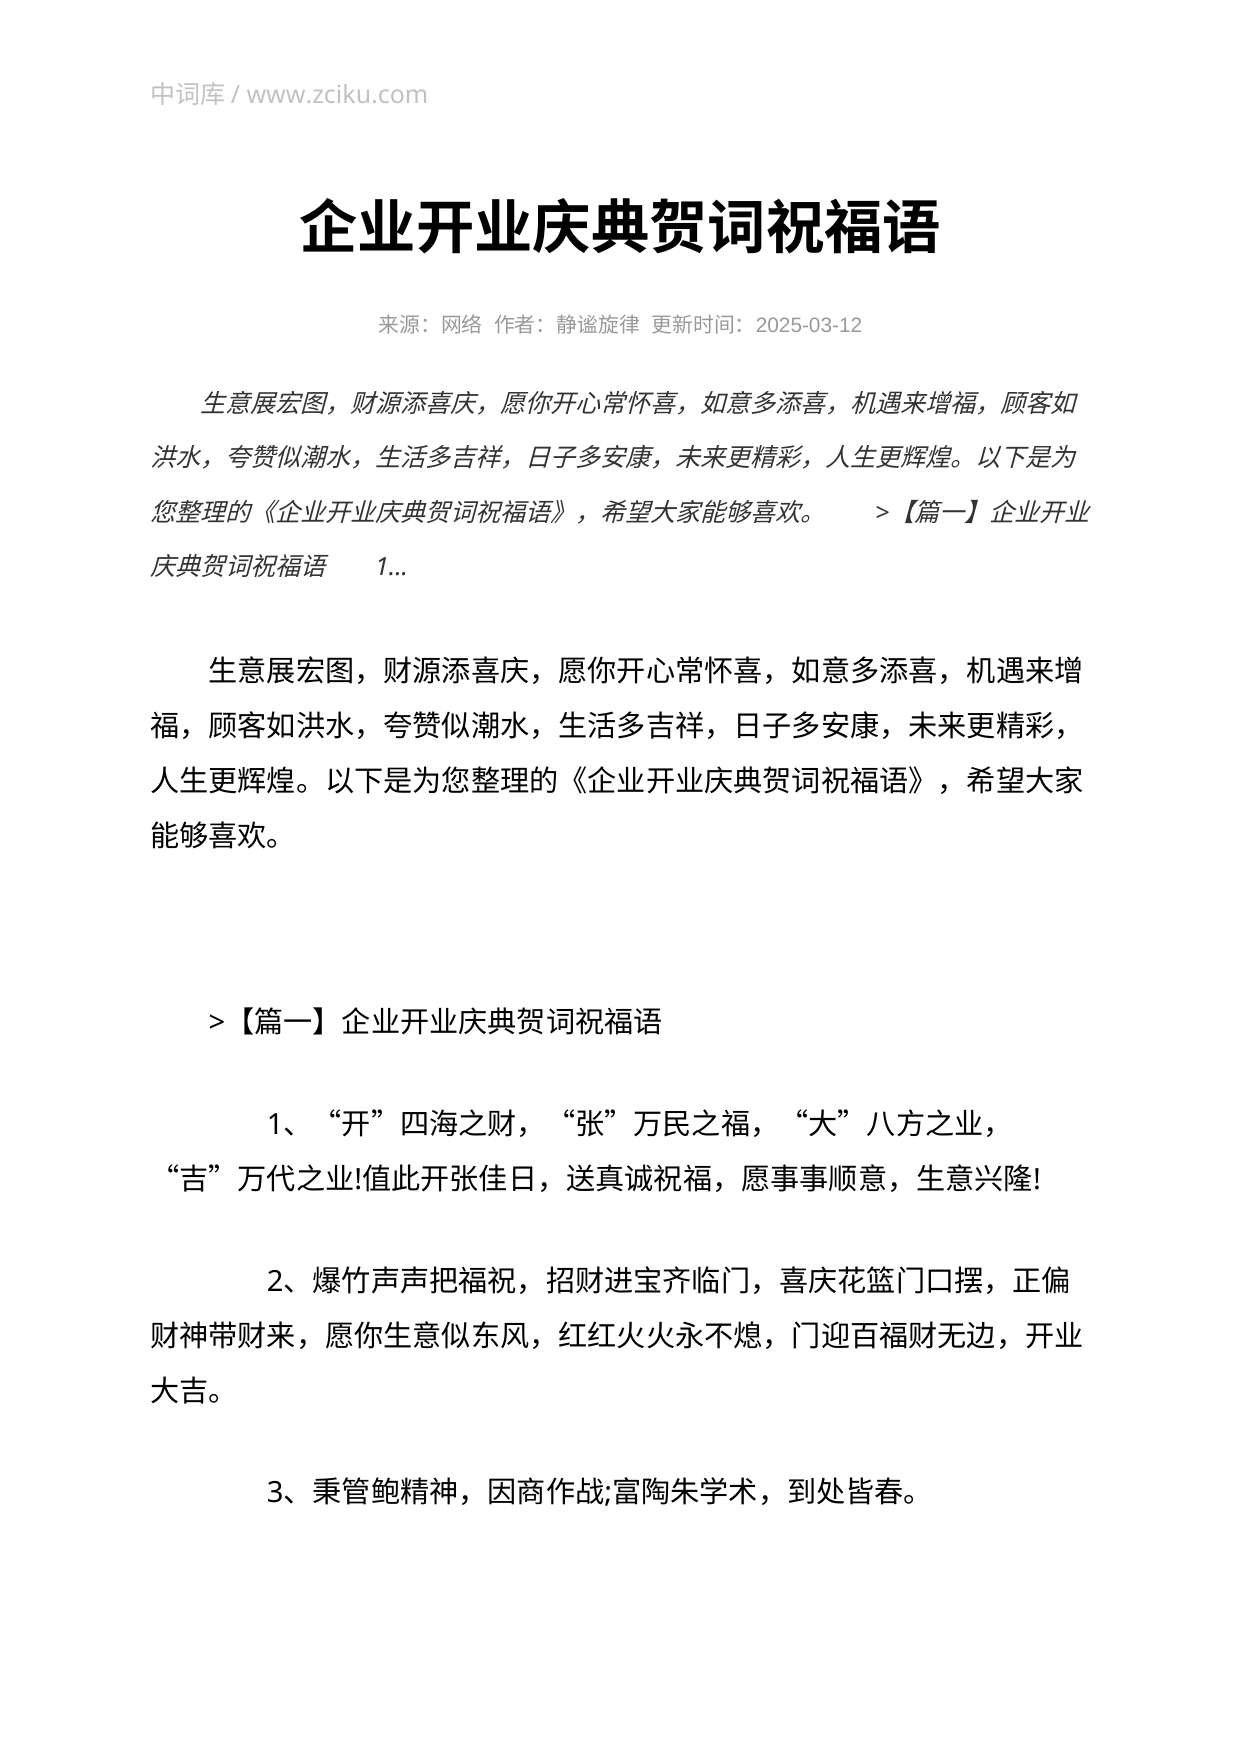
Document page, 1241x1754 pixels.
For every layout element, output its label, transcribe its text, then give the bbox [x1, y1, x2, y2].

subtitle 企业开业庆典贺词祝福语 [150, 181, 1090, 266]
text >【篇一】企业开业庆典贺词祝福语 [150, 998, 1090, 1041]
text 来源：网络 作者：静谧旋律 更新时间：2025-03-12 [150, 313, 1090, 337]
text 3、秉管鲍精神，因商作战;富陶朱学术，到处皆春。 [150, 1469, 1090, 1511]
text 1、“开”四海之财，“张”万民之福，“大”八方之业，“吉”万代之业!值此开张佳日，送真诚祝福，愿事事顺意，生意兴隆! [150, 1100, 1090, 1198]
text 生意展宏图，财源添喜庆，愿你开心常怀喜，如意多添喜，机遇来增福，顾客如洪水，夸赞似潮水，生活多吉祥，日子多安康，未来更精彩，人生更辉煌。以下是为您整理的《企业开业庆典贺词祝福语》，希望大家能够喜欢。 [150, 648, 1090, 855]
text 2、爆竹声声把福祝，招财进宝齐临门，喜庆花篮门口摆，正偏财神带财来，愿你生意似东风，红红火火永不熄，门迎百福财无边，开业大吉。 [150, 1257, 1090, 1409]
text 生意展宏图，财源添喜庆，愿你开心常怀喜，如意多添喜，机遇来增福，顾客如洪水，夸赞似潮水，生活多吉祥，日子多安康，未来更精彩，人生更辉煌。以下是为您整理的《企业开业庆典贺词祝福语》，希望大家能够喜欢。 >【篇一】企业开业庆典贺词祝福语 1... [150, 383, 1090, 583]
